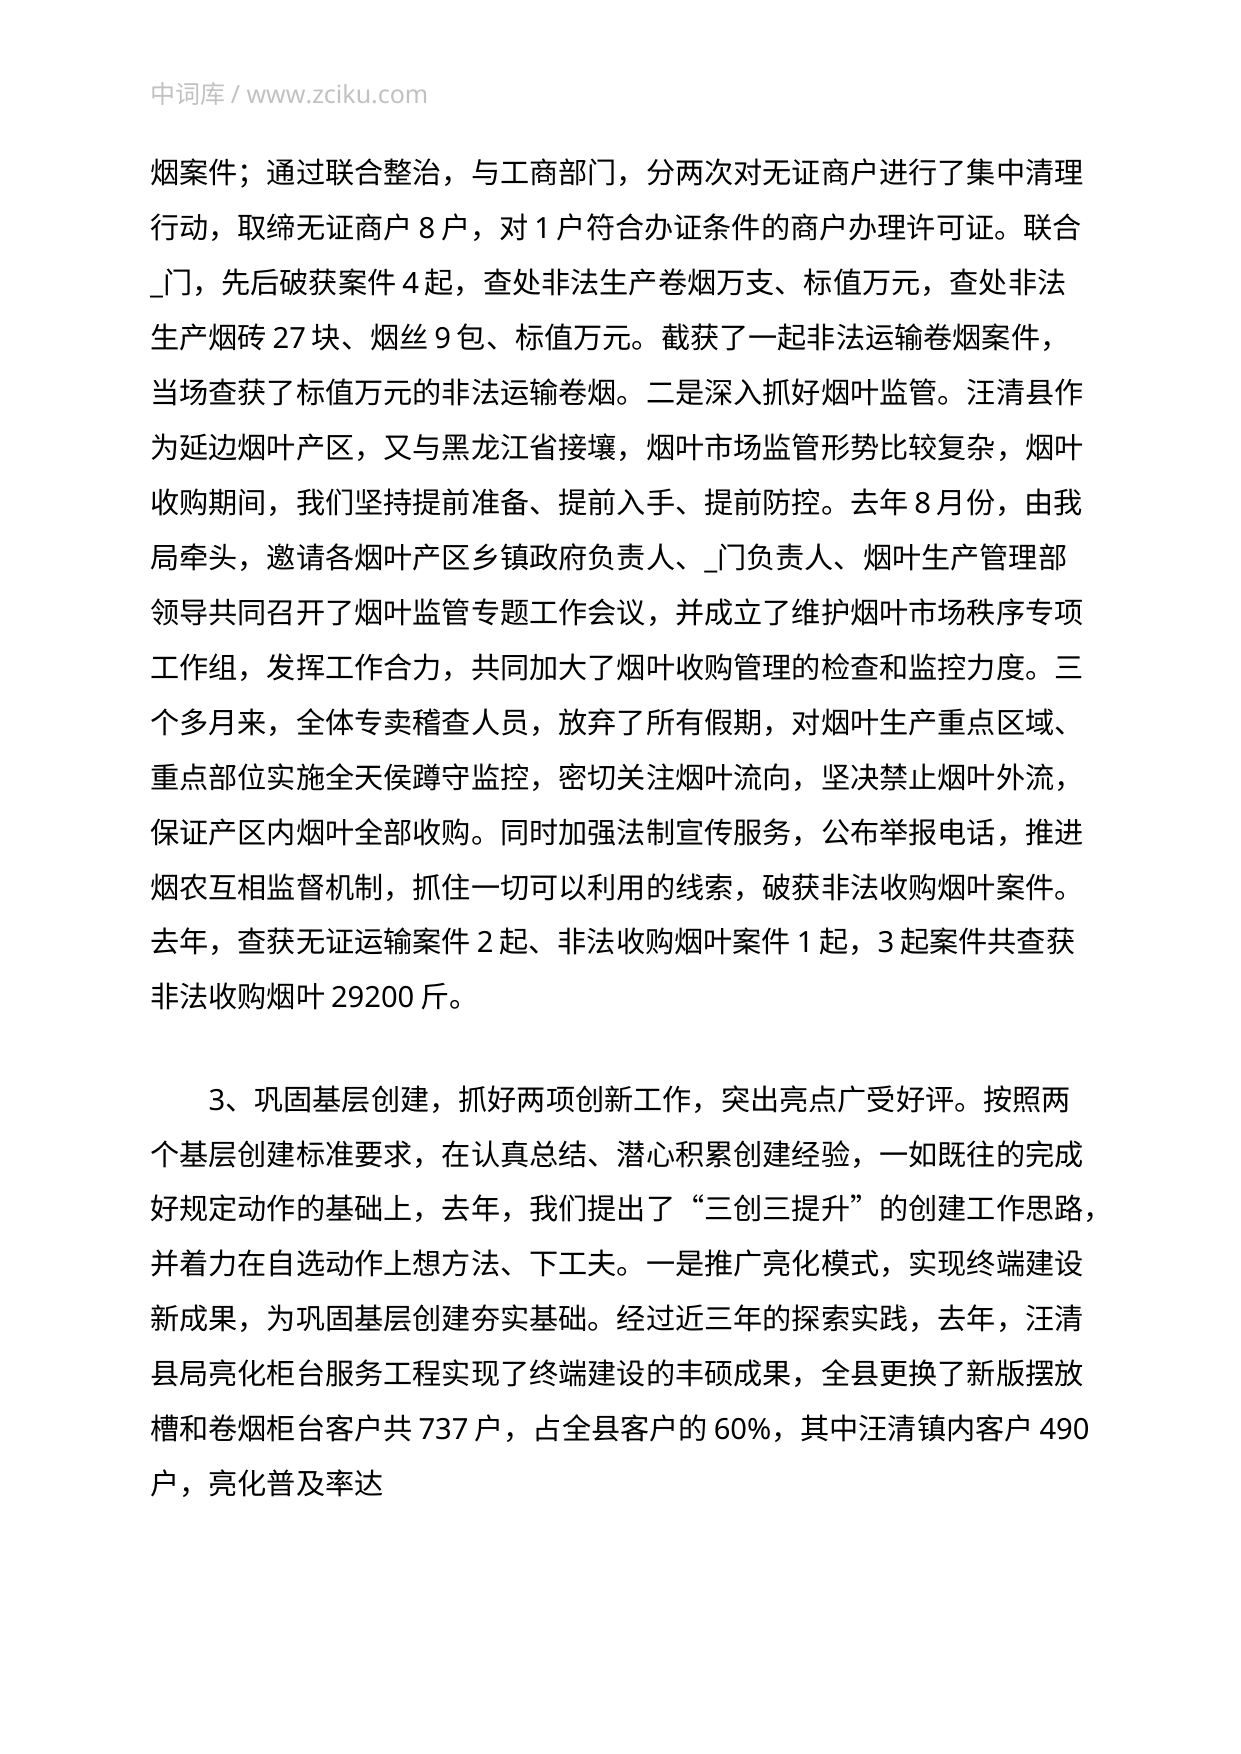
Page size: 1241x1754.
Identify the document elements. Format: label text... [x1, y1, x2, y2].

text 3、巩固基层创建，抓好两项创新工作，突出亮点广受好评。按照两个基层创建标准要求，在认真总结、潜心积累创建经验，一如既往的完成好规定动作的基础上，去年，我们提出了“三创三提升”的创建工作思路，并着力在自选动作上想方法、下工夫。一是推广亮化模式，实现终端建设新成果，为巩固基层创建夯实基础。经过近三年的探索实践，去年，汪清县局亮化柜台服务工程实现了终端建设的丰硕成果，全县更换了新版摆放槽和卷烟柜台客户共737户，占全县客户的60%，其中汪清镇内客户490户，亮化普及率达 [150, 1076, 1090, 1503]
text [150, 150, 1090, 1016]
